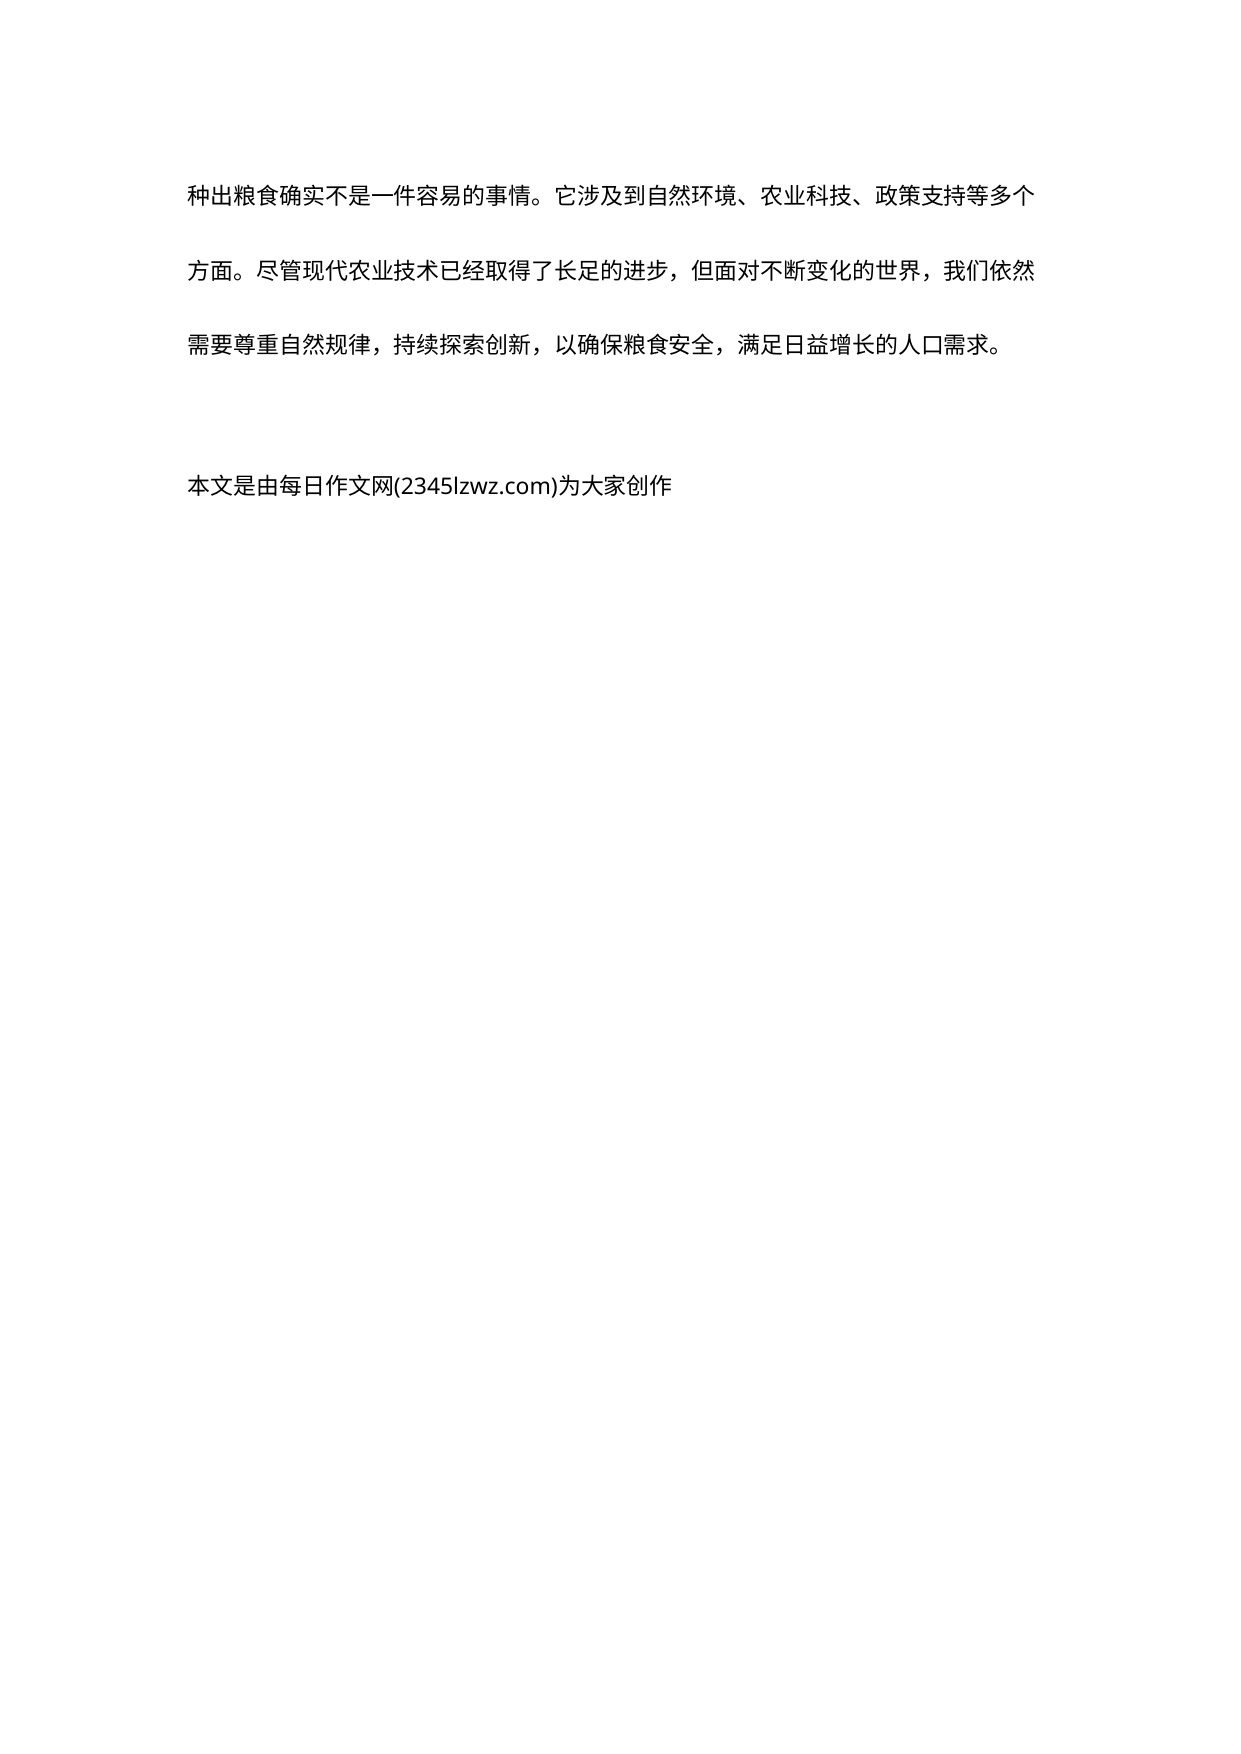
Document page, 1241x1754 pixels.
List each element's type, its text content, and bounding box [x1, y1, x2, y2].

text 本文是由每日作文网(2345lzwz.com)为大家创作 [187, 452, 1053, 517]
text 种出粮食确实不是一件容易的事情。它涉及到自然环境、农业科技、政策支持等多个方面。尽管现代农业技术已经取得了长足的进步，但面对不断变化的世界，我们依然需要尊重自然规律，持续探索创新，以确保粮食安全，满足日益增长的人口需求。 [187, 162, 1053, 376]
